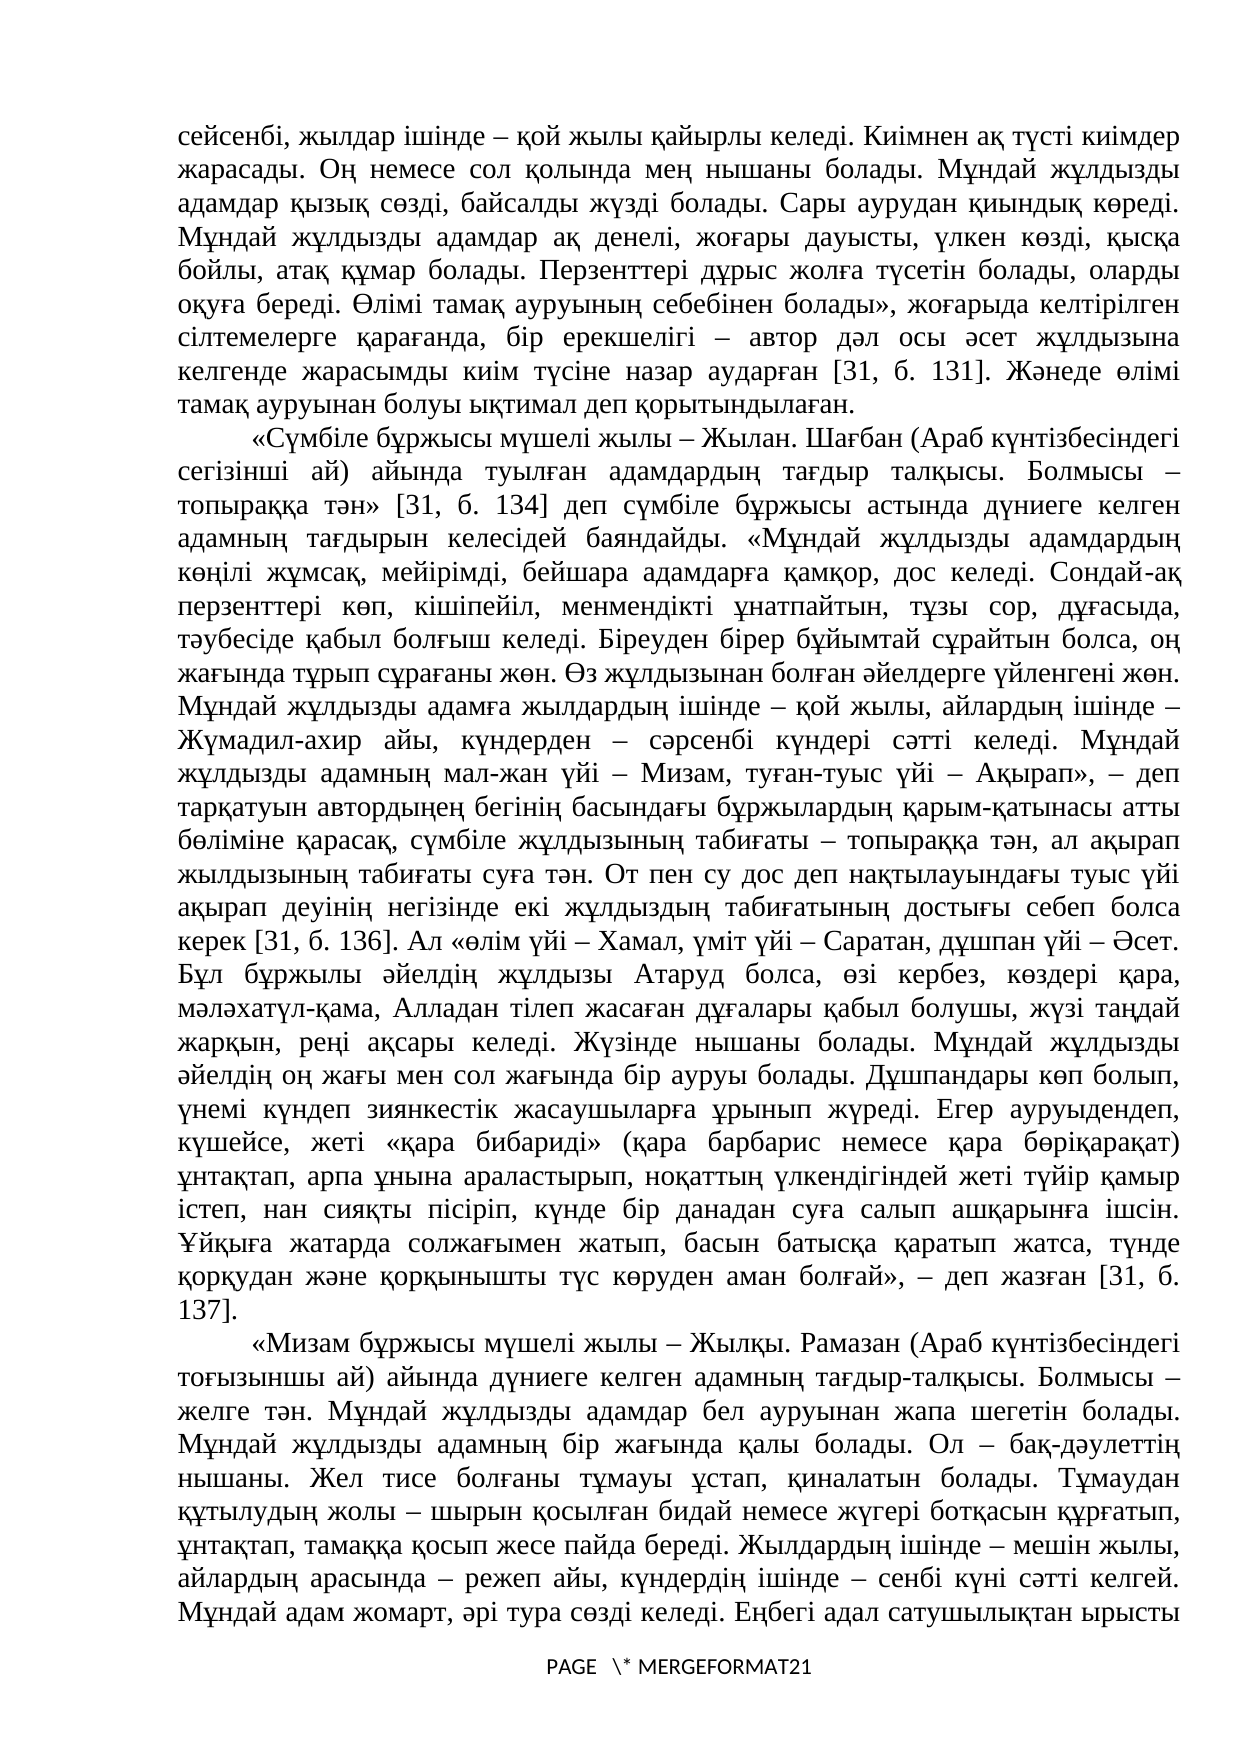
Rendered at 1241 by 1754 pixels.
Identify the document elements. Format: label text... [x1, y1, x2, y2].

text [177, 1326, 1181, 1627]
text «Сүмбіле бұржысы мүшелі жылы – Жылан. Шағбан (Араб күнтізбесіндегі сегізінші ай) айында туылған адамдардың тағдыр талқысы. Болмысы – топыраққа тән» [31, б. 134] деп сүмбіле бұржысы астында дүниеге келген адамның тағдырын келесідей баяндайды. «Мұндай жұлдызды адамдардың көңілі жұмсақ, мейірімді, бейшара адамдарға қамқор, дос келеді. Сондай-ақ перзенттері көп, кішіпейіл, менмендікті ұнатпайтын, тұзы сор, дұғасыда, тәубесіде қабыл болғыш келеді. Біреуден бірер бұйымтай сұрайтын болса, оң жағында тұрып сұрағаны жөн. Өз жұлдызынан болған әйелдерге үйленгені жөн. Мұндай жұлдызды адамға жылдардың ішінде – қой жылы, айлардың ішінде – Жүмадил-ахир айы, күндерден – сәрсенбі күндері сәтті келеді. Мұндай жұлдызды адамның мал-жан үйі – Мизам, туған-туыс үйі – Ақырап», – деп тарқатуын автордыңең бегінің басындағы бұржылардың қарым-қатынасы атты бөліміне қарасақ, сүмбіле жұлдызының табиғаты – топыраққа тән, ал ақырап жылдызының табиғаты суға тән. От пен су дос деп нақтылауындағы туыс үйі ақырап деуінің негізінде екі жұлдыздың табиғатының достығы себеп болса керек [31, б. 136]. Ал «өлім үйі – Хамал, үміт үйі – Саратан, дұшпан үйі – Әсет. Бұл бұржылы әйелдің жұлдызы Атаруд болса, өзі кербез, көздері қара, мәләхатүл-қама, Алладан тілеп жасаған дұғалары қабыл болушы, жүзі таңдай жарқын, реңі ақсары келеді. Жүзінде нышаны болады. Мұндай жұлдызды әйелдің оң жағы мен сол жағында бір ауруы болады. Дұшпандары көп болып, үнемі күндеп зиянкестік жасаушыларға ұрынып жүреді. Егер ауруыдендеп, күшейсе, жеті «қара бибариді» (қара барбарис немесе қара бөріқарақат) ұнтақтап, арпа ұнына араластырып, ноқаттың үлкендігіндей жеті түйір қамыр істеп, нан сияқты пісіріп, күнде бір данадан суға салып ашқарынға ішсін. Ұйқыға жатарда солжағымен жатып, басын батысқа қаратып жатса, түнде қорқудан және қорқынышты түс көруден аман болғай», – деп жазған [31, б. 137]. [177, 420, 1181, 1326]
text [177, 118, 1181, 420]
